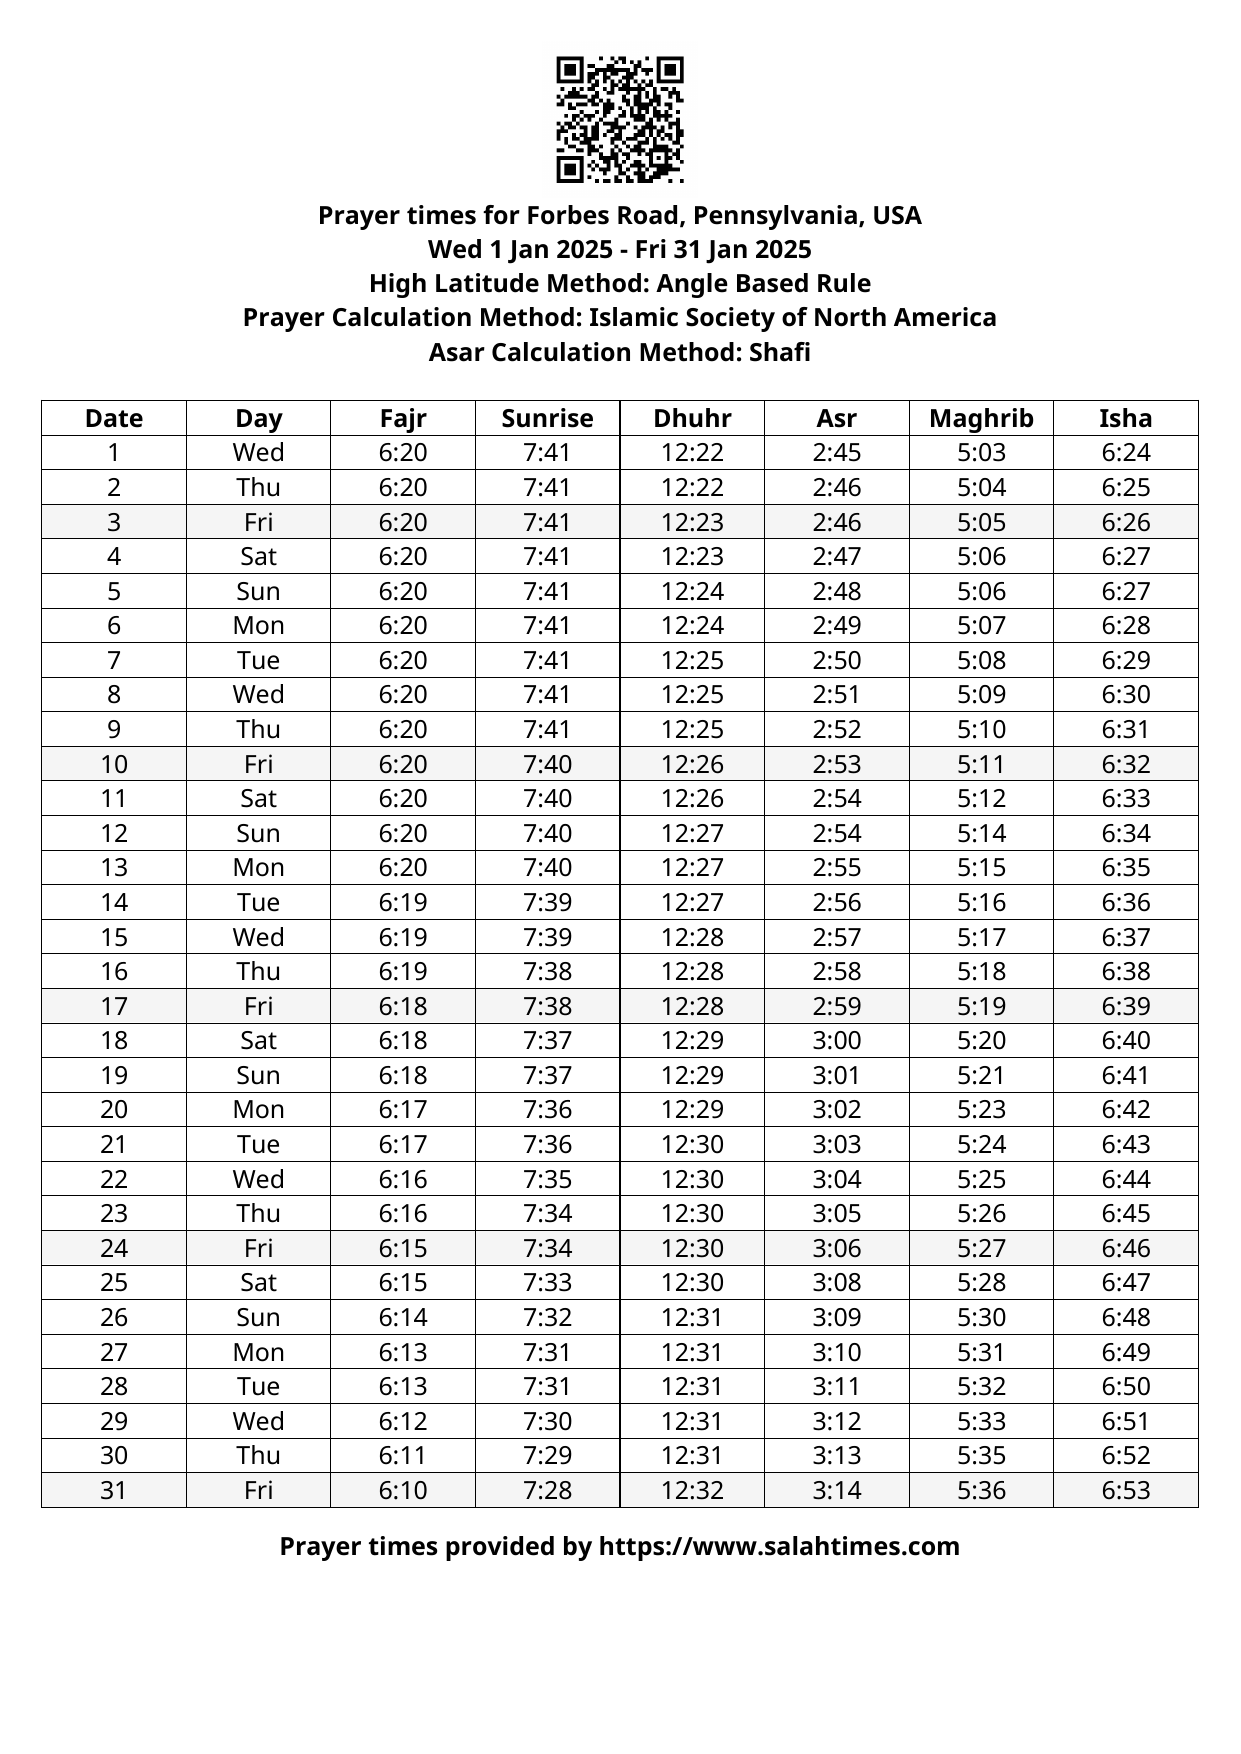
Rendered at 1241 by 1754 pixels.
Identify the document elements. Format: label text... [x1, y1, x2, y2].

text Prayer times provided by https://www.salahtimes.com [42, 1528, 1198, 1563]
table_cell 6:12 [331, 1404, 475, 1437]
table_cell 12:22 [621, 470, 764, 504]
table_cell 3:12 [765, 1404, 909, 1437]
table_cell 8 [42, 678, 186, 711]
table_cell Sat [187, 1266, 330, 1299]
table_cell Sat [187, 539, 330, 573]
table_cell 5:08 [910, 643, 1053, 677]
table_cell 12:31 [621, 1404, 764, 1437]
table_cell 13 [42, 851, 186, 884]
table_cell 12:31 [621, 1300, 764, 1334]
table_cell 6:42 [1054, 1093, 1198, 1126]
table_cell 12:29 [621, 1093, 764, 1126]
table_cell 3:10 [765, 1335, 909, 1368]
table_cell 26 [42, 1300, 186, 1334]
table_cell 3:04 [765, 1162, 909, 1195]
table_cell 6:20 [331, 609, 475, 642]
table_cell 7:41 [476, 574, 619, 607]
table_cell 30 [42, 1439, 186, 1472]
table_cell 6:20 [331, 574, 475, 607]
table_cell 6:34 [1054, 816, 1198, 849]
table_cell Tue [187, 885, 330, 919]
picture [542, 41, 699, 198]
table_cell 2:48 [765, 574, 909, 607]
text Asar Calculation Method: Shafi [42, 334, 1198, 368]
table_cell 6:14 [331, 1300, 475, 1334]
table_cell 12:31 [621, 1369, 764, 1403]
table_cell 7:40 [476, 747, 619, 780]
table_cell 12:22 [621, 436, 764, 469]
table_cell 6:26 [1054, 505, 1198, 538]
table_cell 2:46 [765, 505, 909, 538]
table_cell 5:35 [910, 1439, 1053, 1472]
table_cell 2:51 [765, 678, 909, 711]
table_cell 7:34 [476, 1196, 619, 1230]
table_cell 6:49 [1054, 1335, 1198, 1368]
table_cell 12:32 [621, 1473, 764, 1507]
table_cell 5:16 [910, 885, 1053, 919]
table_cell 6:39 [1054, 989, 1198, 1022]
table_cell 12:24 [621, 574, 764, 607]
table_cell Sun [187, 1300, 330, 1334]
table_cell 6:24 [1054, 436, 1198, 469]
table_cell 7:40 [476, 781, 619, 815]
table_cell 6:27 [1054, 574, 1198, 607]
table_cell 7:39 [476, 920, 619, 953]
table_cell 5:31 [910, 1335, 1053, 1368]
table_cell 10 [42, 747, 186, 780]
table_cell 2:59 [765, 989, 909, 1022]
table_cell 3:14 [765, 1473, 909, 1507]
table_cell 12 [42, 816, 186, 849]
table_cell 6:25 [1054, 470, 1198, 504]
table_header Maghrib [910, 401, 1053, 434]
table_cell 21 [42, 1127, 186, 1161]
table_cell 12:30 [621, 1266, 764, 1299]
table_cell 6:15 [331, 1266, 475, 1299]
table_cell 7:41 [476, 505, 619, 538]
table_cell Wed [187, 1162, 330, 1195]
table_cell 7:39 [476, 885, 619, 919]
table_cell 6:20 [331, 539, 475, 573]
table_cell 6:43 [1054, 1127, 1198, 1161]
table_cell 6:11 [331, 1439, 475, 1472]
table_cell 6:17 [331, 1127, 475, 1161]
table_cell 6:47 [1054, 1266, 1198, 1299]
table_cell 12:29 [621, 1024, 764, 1057]
table_cell 6:20 [331, 816, 475, 849]
table_cell 7 [42, 643, 186, 677]
table_cell 29 [42, 1404, 186, 1437]
table_cell 1 [42, 436, 186, 469]
table_cell 6:36 [1054, 885, 1198, 919]
table_cell 3 [42, 505, 186, 538]
table_cell 6:45 [1054, 1196, 1198, 1230]
table_cell 5:32 [910, 1369, 1053, 1403]
table_cell 6:29 [1054, 643, 1198, 677]
table_cell 5:33 [910, 1404, 1053, 1437]
table_cell 12:31 [621, 1335, 764, 1368]
table_cell 5:03 [910, 436, 1053, 469]
table_cell Wed [187, 678, 330, 711]
table_cell 7:32 [476, 1300, 619, 1334]
table_cell 12:23 [621, 539, 764, 573]
table_cell 6:35 [1054, 851, 1198, 884]
table_cell 12:28 [621, 920, 764, 953]
table_cell Tue [187, 1127, 330, 1161]
table_cell 3:06 [765, 1231, 909, 1264]
table_cell 6:27 [1054, 539, 1198, 573]
table_cell 17 [42, 989, 186, 1022]
table_cell 12:27 [621, 885, 764, 919]
table_cell 12:26 [621, 781, 764, 815]
table_cell 7:41 [476, 712, 619, 746]
table_cell 12:29 [621, 1058, 764, 1092]
table_cell Tue [187, 1369, 330, 1403]
table_cell 19 [42, 1058, 186, 1092]
table_cell 7:29 [476, 1439, 619, 1472]
table_cell Fri [187, 505, 330, 538]
table_cell 12:27 [621, 851, 764, 884]
table_cell 2:55 [765, 851, 909, 884]
table_cell 11 [42, 781, 186, 815]
table_cell Mon [187, 1335, 330, 1368]
table_cell 12:30 [621, 1162, 764, 1195]
table_cell 6:20 [331, 712, 475, 746]
table_cell 6:33 [1054, 781, 1198, 815]
table_cell 5:27 [910, 1231, 1053, 1264]
table_cell 7:38 [476, 954, 619, 988]
table_cell 3:02 [765, 1093, 909, 1126]
table_cell Tue [187, 643, 330, 677]
table_header Isha [1054, 401, 1198, 434]
table_cell 7:41 [476, 678, 619, 711]
table_cell 5:19 [910, 989, 1053, 1022]
table_cell Fri [187, 1473, 330, 1507]
table_cell 5:36 [910, 1473, 1053, 1507]
table_cell 12:30 [621, 1127, 764, 1161]
table_cell 5:26 [910, 1196, 1053, 1230]
table_cell Thu [187, 954, 330, 988]
table_cell 6:20 [331, 436, 475, 469]
table_cell 3:08 [765, 1266, 909, 1299]
table_cell 5:14 [910, 816, 1053, 849]
table_cell 3:05 [765, 1196, 909, 1230]
table_cell 14 [42, 885, 186, 919]
table_header Fajr [331, 401, 475, 434]
table_cell 31 [42, 1473, 186, 1507]
table_cell 2:50 [765, 643, 909, 677]
table_cell 2 [42, 470, 186, 504]
table_header Asr [765, 401, 909, 434]
table_cell 6:18 [331, 1058, 475, 1092]
table_cell Mon [187, 1093, 330, 1126]
table_cell Sat [187, 1024, 330, 1057]
table_cell 5:06 [910, 574, 1053, 607]
table_cell 23 [42, 1196, 186, 1230]
table_cell 7:41 [476, 539, 619, 573]
table_cell 7:38 [476, 989, 619, 1022]
text Prayer Calculation Method: Islamic Society of North America [42, 300, 1198, 334]
table_cell 5:05 [910, 505, 1053, 538]
table_cell 12:30 [621, 1196, 764, 1230]
table_cell 6:28 [1054, 609, 1198, 642]
table_cell 7:41 [476, 609, 619, 642]
table_cell 6:15 [331, 1231, 475, 1264]
table_cell 3:01 [765, 1058, 909, 1092]
table_cell 12:28 [621, 989, 764, 1022]
table_cell 9 [42, 712, 186, 746]
table_cell 6:37 [1054, 920, 1198, 953]
table_cell 3:00 [765, 1024, 909, 1057]
table_cell 6:20 [331, 851, 475, 884]
table_cell 5:18 [910, 954, 1053, 988]
table_cell 7:33 [476, 1266, 619, 1299]
table_cell 5:24 [910, 1127, 1053, 1161]
table_cell 7:41 [476, 470, 619, 504]
table_cell 5:28 [910, 1266, 1053, 1299]
table_cell Thu [187, 470, 330, 504]
table_cell 6:40 [1054, 1024, 1198, 1057]
table_cell 3:11 [765, 1369, 909, 1403]
table_cell 2:57 [765, 920, 909, 953]
table_cell 7:40 [476, 851, 619, 884]
table_cell 7:41 [476, 643, 619, 677]
table_header Day [187, 401, 330, 434]
table_cell Fri [187, 1231, 330, 1264]
table_cell 7:40 [476, 816, 619, 849]
table_cell 7:28 [476, 1473, 619, 1507]
table_cell 6:38 [1054, 954, 1198, 988]
table_cell 6:31 [1054, 712, 1198, 746]
table_cell 2:45 [765, 436, 909, 469]
table_cell 5:30 [910, 1300, 1053, 1334]
table_cell 6:20 [331, 470, 475, 504]
table_cell 6:19 [331, 920, 475, 953]
table_cell 5:10 [910, 712, 1053, 746]
table_cell 6:18 [331, 1024, 475, 1057]
table_cell 5:09 [910, 678, 1053, 711]
table_cell 6:19 [331, 954, 475, 988]
table_cell 16 [42, 954, 186, 988]
table_cell 6:48 [1054, 1300, 1198, 1334]
table_cell 22 [42, 1162, 186, 1195]
table_cell 6:51 [1054, 1404, 1198, 1437]
table_cell 12:27 [621, 816, 764, 849]
table_cell 28 [42, 1369, 186, 1403]
table_cell 6 [42, 609, 186, 642]
table_cell 3:13 [765, 1439, 909, 1472]
table_cell 5:07 [910, 609, 1053, 642]
table_cell 6:44 [1054, 1162, 1198, 1195]
table_cell 18 [42, 1024, 186, 1057]
table_cell Fri [187, 989, 330, 1022]
table_cell 7:41 [476, 436, 619, 469]
table_cell 7:31 [476, 1369, 619, 1403]
table_cell 7:37 [476, 1058, 619, 1092]
table_cell 12:23 [621, 505, 764, 538]
table_header Date [42, 401, 186, 434]
table_cell 6:50 [1054, 1369, 1198, 1403]
table_cell 6:17 [331, 1093, 475, 1126]
table_cell 5:12 [910, 781, 1053, 815]
table_cell 7:37 [476, 1024, 619, 1057]
table_cell 2:46 [765, 470, 909, 504]
table_cell 6:41 [1054, 1058, 1198, 1092]
table_header Sunrise [476, 401, 619, 434]
table_cell 6:13 [331, 1369, 475, 1403]
table_cell Sun [187, 574, 330, 607]
table_cell 6:20 [331, 505, 475, 538]
table_cell Sun [187, 816, 330, 849]
table_cell 12:25 [621, 643, 764, 677]
table_cell 7:36 [476, 1127, 619, 1161]
table_cell 6:19 [331, 885, 475, 919]
table_cell 7:30 [476, 1404, 619, 1437]
table_cell 5:17 [910, 920, 1053, 953]
table_cell Thu [187, 712, 330, 746]
table_cell Fri [187, 747, 330, 780]
table_cell 6:32 [1054, 747, 1198, 780]
table_cell 2:54 [765, 781, 909, 815]
table_cell 5:23 [910, 1093, 1053, 1126]
table_cell 12:31 [621, 1439, 764, 1472]
table_cell Thu [187, 1196, 330, 1230]
table_cell 12:30 [621, 1231, 764, 1264]
table_cell 5:21 [910, 1058, 1053, 1092]
table_cell 4 [42, 539, 186, 573]
table_cell 6:20 [331, 643, 475, 677]
table_cell 6:10 [331, 1473, 475, 1507]
table_cell 6:30 [1054, 678, 1198, 711]
table_cell 12:24 [621, 609, 764, 642]
text Wed 1 Jan 2025 - Fri 31 Jan 2025 [42, 232, 1198, 266]
table_cell 2:52 [765, 712, 909, 746]
table_cell 6:16 [331, 1162, 475, 1195]
table_cell 5:15 [910, 851, 1053, 884]
table_cell 6:52 [1054, 1439, 1198, 1472]
table_cell 6:13 [331, 1335, 475, 1368]
table_cell 25 [42, 1266, 186, 1299]
table_cell 5:04 [910, 470, 1053, 504]
table_cell 6:46 [1054, 1231, 1198, 1264]
table_cell Thu [187, 1439, 330, 1472]
table_cell Wed [187, 920, 330, 953]
table_cell 5:25 [910, 1162, 1053, 1195]
table_cell 7:36 [476, 1093, 619, 1126]
table_cell 2:54 [765, 816, 909, 849]
table_cell 24 [42, 1231, 186, 1264]
table_cell 20 [42, 1093, 186, 1126]
table_cell 5:06 [910, 539, 1053, 573]
table_cell 12:28 [621, 954, 764, 988]
table_cell Wed [187, 436, 330, 469]
table_cell 12:25 [621, 678, 764, 711]
table_cell 27 [42, 1335, 186, 1368]
table_cell 5:20 [910, 1024, 1053, 1057]
table_cell 6:16 [331, 1196, 475, 1230]
table_cell 5:11 [910, 747, 1053, 780]
table_cell Mon [187, 609, 330, 642]
text High Latitude Method: Angle Based Rule [42, 266, 1198, 300]
table_cell 2:58 [765, 954, 909, 988]
table_cell Wed [187, 1404, 330, 1437]
table_cell 6:20 [331, 781, 475, 815]
table_cell 3:03 [765, 1127, 909, 1161]
table_header Dhuhr [621, 401, 764, 434]
table_cell 2:49 [765, 609, 909, 642]
table_cell 2:47 [765, 539, 909, 573]
table_cell 7:35 [476, 1162, 619, 1195]
table_cell Sun [187, 1058, 330, 1092]
table_cell 3:09 [765, 1300, 909, 1334]
table_cell 15 [42, 920, 186, 953]
table_cell Mon [187, 851, 330, 884]
text Prayer times for Forbes Road, Pennsylvania, USA [42, 198, 1198, 232]
table_cell 7:34 [476, 1231, 619, 1264]
table_cell 12:26 [621, 747, 764, 780]
table_cell 6:53 [1054, 1473, 1198, 1507]
table_cell 6:20 [331, 747, 475, 780]
table_cell 2:53 [765, 747, 909, 780]
table_cell Sat [187, 781, 330, 815]
table_cell 5 [42, 574, 186, 607]
table_cell 6:20 [331, 678, 475, 711]
table_cell 12:25 [621, 712, 764, 746]
table_cell 2:56 [765, 885, 909, 919]
table_cell 6:18 [331, 989, 475, 1022]
table_cell 7:31 [476, 1335, 619, 1368]
